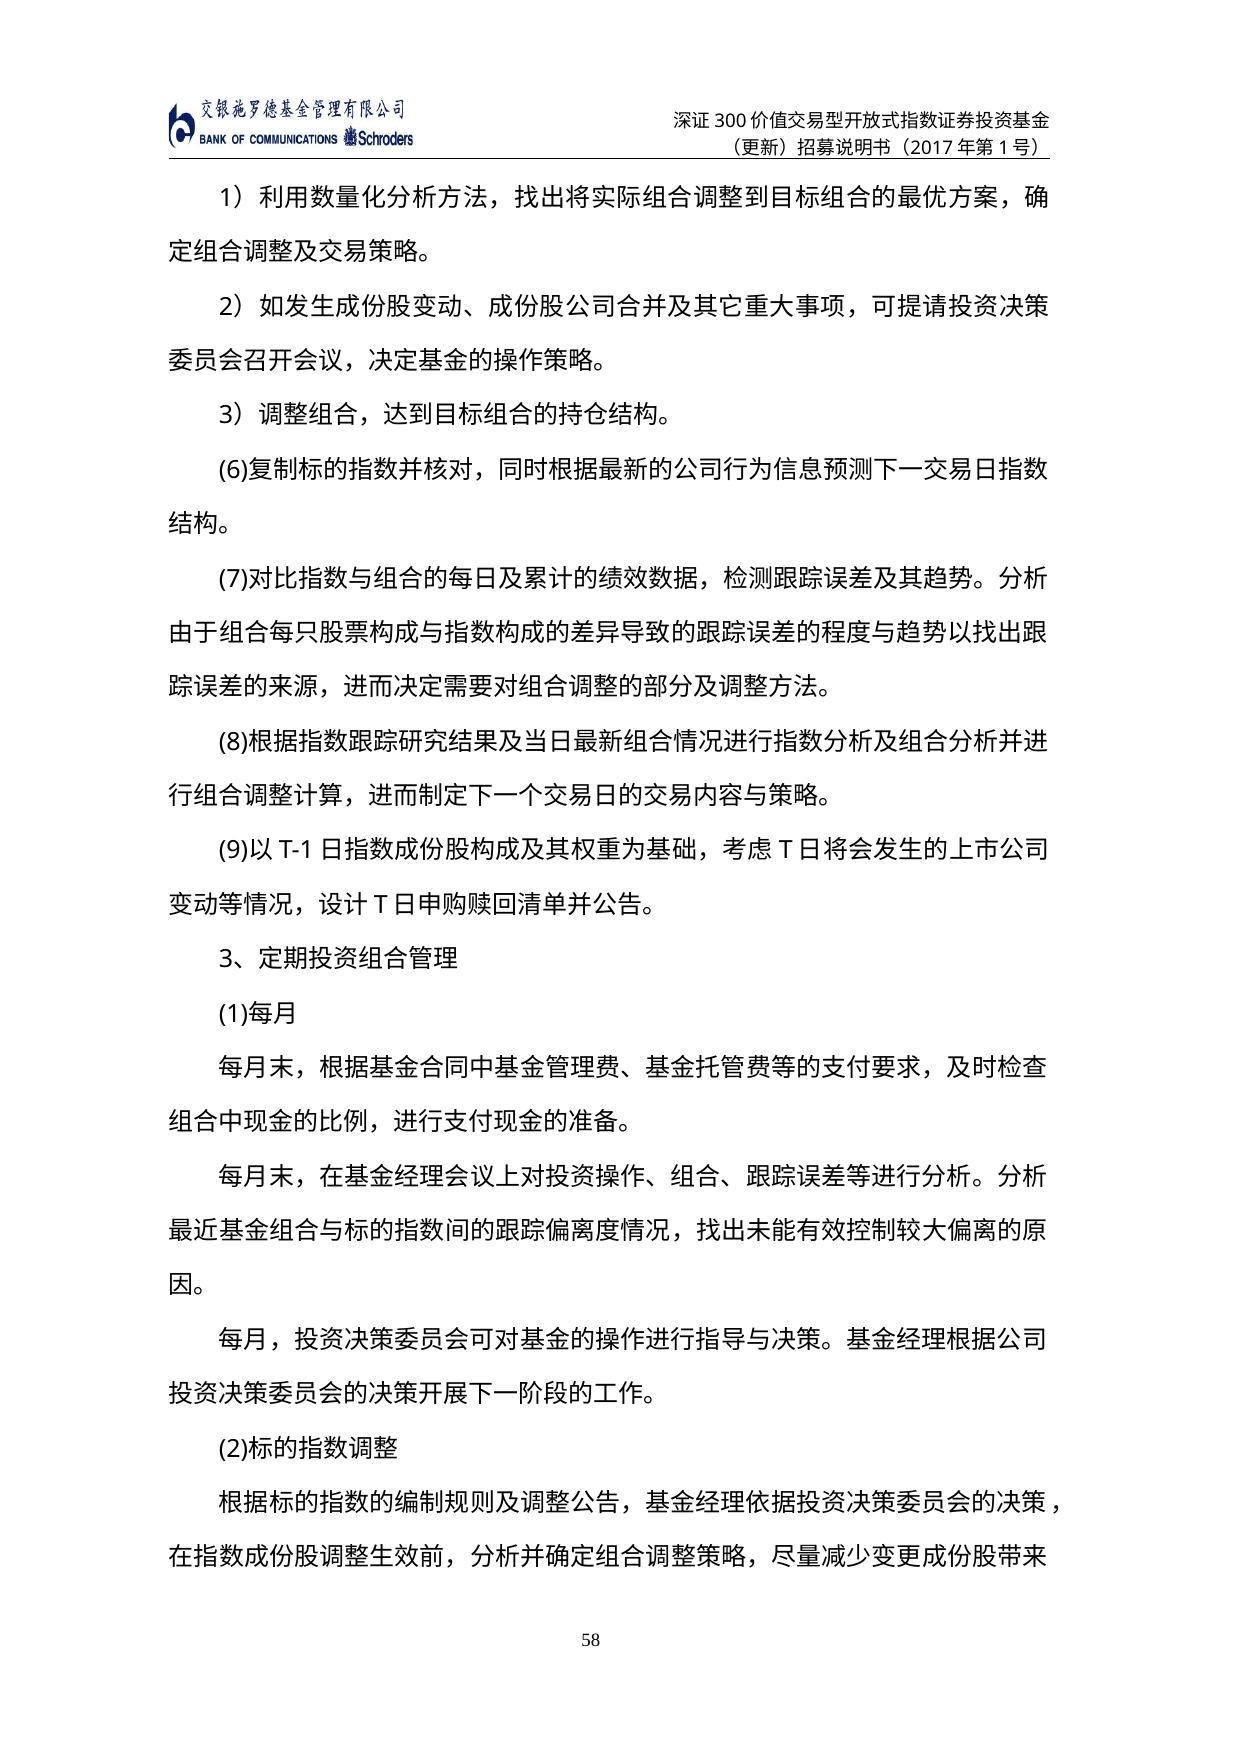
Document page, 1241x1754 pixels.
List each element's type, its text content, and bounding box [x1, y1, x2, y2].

text (6)复制标的指数并核对，同时根据最新的公司行为信息预测下一交易日指数结构。 [169, 449, 1050, 540]
text 3、定期投资组合管理 [169, 939, 1050, 975]
text 1）利用数量化分析方法，找出将实际组合调整到目标组合的最优方案，确定组合调整及交易策略。 [169, 177, 1050, 268]
text 每月末，在基金经理会议上对投资操作、组合、跟踪误差等进行分析。分析最近基金组合与标的指数间的跟踪偏离度情况，找出未能有效控制较大偏离的原因。 [169, 1156, 1050, 1301]
text (2)标的指数调整 [169, 1428, 1050, 1464]
text (9)以T-1日指数成份股构成及其权重为基础，考虑T日将会发生的上市公司变动等情况，设计T日申购赎回清单并公告。 [169, 830, 1050, 921]
picture [168, 99, 413, 148]
text 根据标的指数的编制规则及调整公告，基金经理依据投资决策委员会的决策，在指数成份股调整生效前，分析并确定组合调整策略，尽量减少变更成份股带来的跟踪偏离度和跟踪误差。 [169, 1482, 1050, 1573]
text 每月，投资决策委员会可对基金的操作进行指导与决策。基金经理根据公司投资决策委员会的决策开展下一阶段的工作。 [169, 1319, 1050, 1410]
text 每月末，根据基金合同中基金管理费、基金托管费等的支付要求，及时检查组合中现金的比例，进行支付现金的准备。 [169, 1047, 1050, 1138]
text 2）如发生成份股变动、成份股公司合并及其它重大事项，可提请投资决策委员会召开会议，决定基金的操作策略。 [169, 286, 1050, 377]
text (1)每月 [169, 993, 1050, 1029]
text (7)对比指数与组合的每日及累计的绩效数据，检测跟踪误差及其趋势。分析由于组合每只股票构成与指数构成的差异导致的跟踪误差的程度与趋势以找出跟踪误差的来源，进而决定需要对组合调整的部分及调整方法。 [169, 558, 1050, 703]
text (8)根据指数跟踪研究结果及当日最新组合情况进行指数分析及组合分析并进行组合调整计算，进而制定下一个交易日的交易内容与策略。 [169, 721, 1050, 812]
text 3）调整组合，达到目标组合的持仓结构。 [169, 395, 1050, 431]
